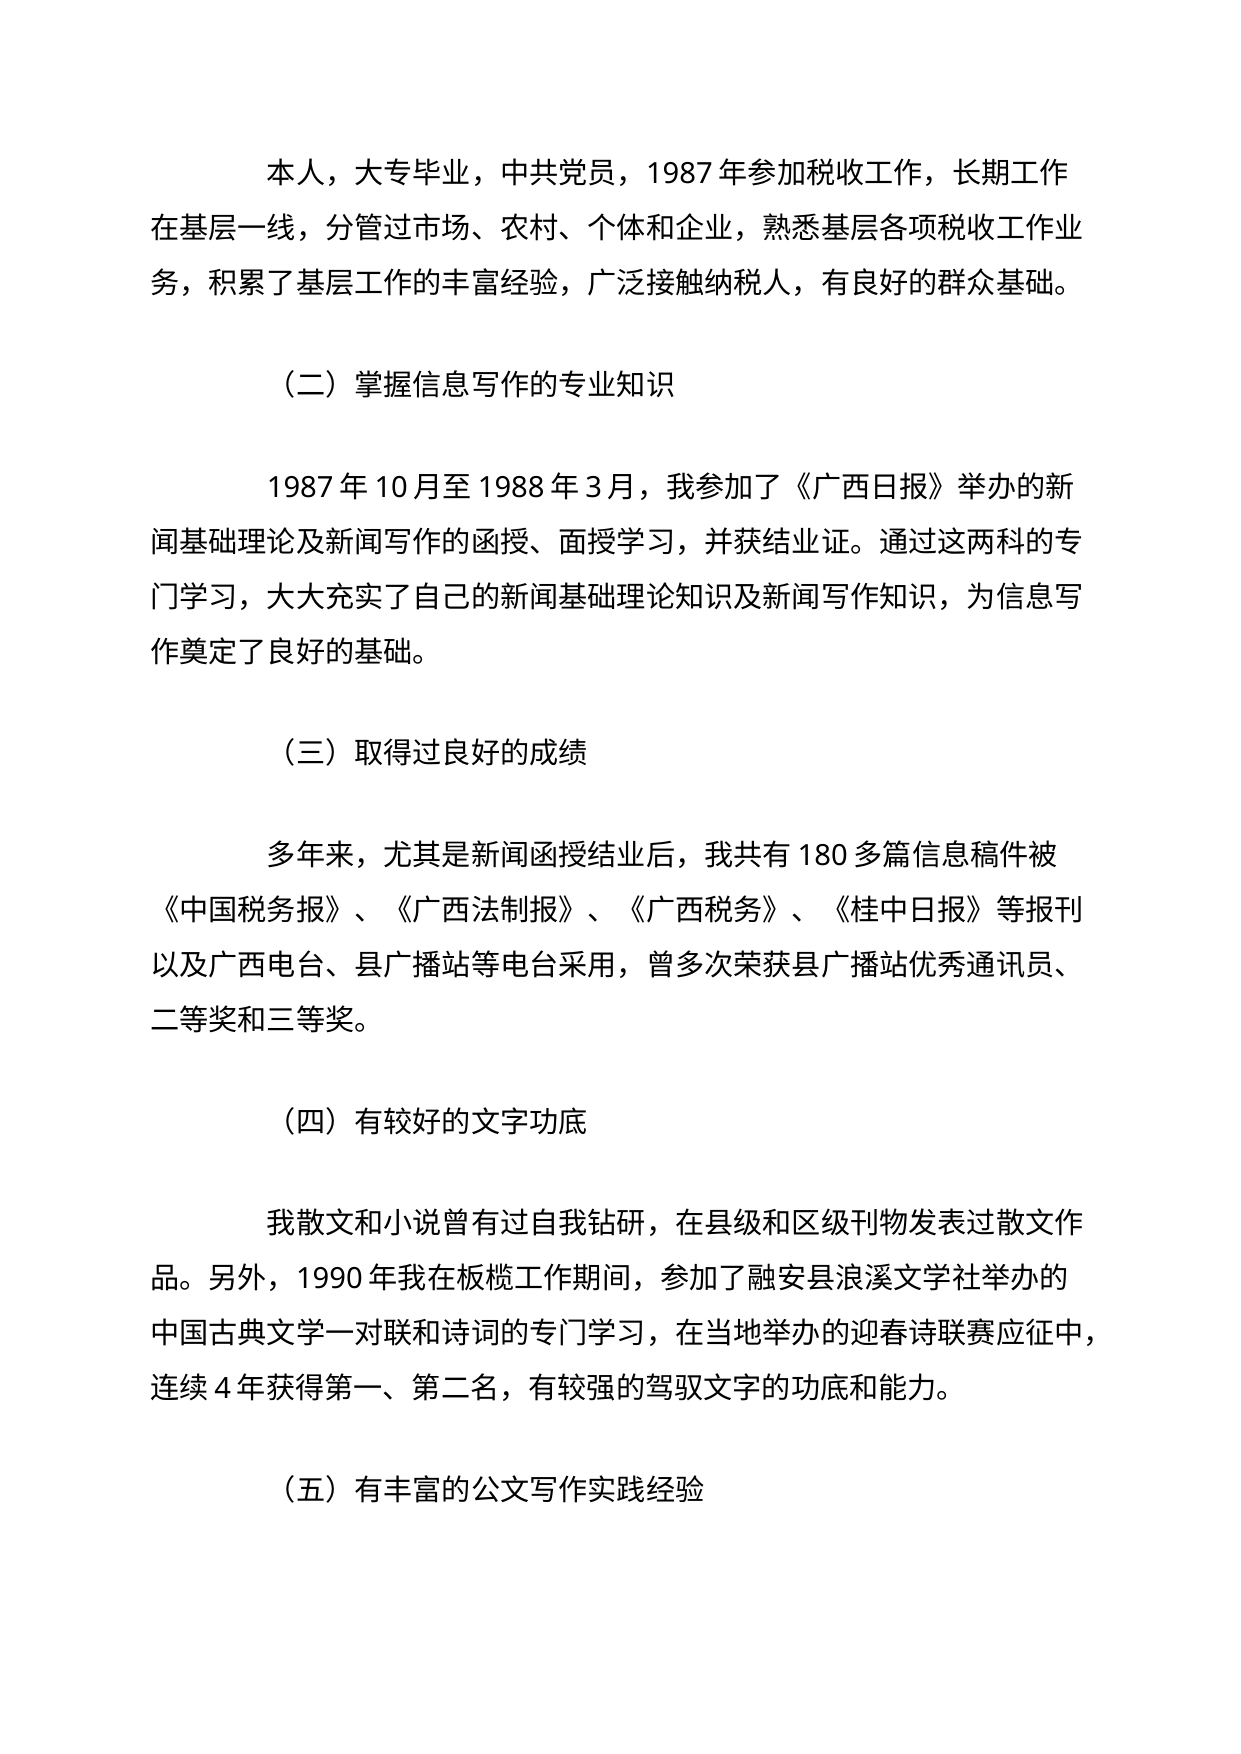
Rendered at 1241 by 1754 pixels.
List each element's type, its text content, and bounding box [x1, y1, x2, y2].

text （三）取得过良好的成绩 [150, 730, 1090, 772]
text （四）有较好的文字功底 [150, 1098, 1090, 1141]
text （二）掌握信息写作的专业知识 [150, 362, 1090, 404]
text 我散文和小说曾有过自我钻研，在县级和区级刊物发表过散文作品。另外，1990年我在板榄工作期间，参加了融安县浪溪文学社举办的中国古典文学一对联和诗词的专门学习，在当地举办的迎春诗联赛应征中，连续4年获得第一、第二名，有较强的驾驭文字的功底和能力。 [150, 1200, 1090, 1407]
text 本人，大专毕业，中共党员，1987年参加税收工作，长期工作在基层一线，分管过市场、农村、个体和企业，熟悉基层各项税收工作业务，积累了基层工作的丰富经验，广泛接触纳税人，有良好的群众基础。 [150, 150, 1090, 302]
text 1987年10月至1988年3月，我参加了《广西日报》举办的新闻基础理论及新闻写作的函授、面授学习，并获结业证。通过这两科的专门学习，大大充实了自己的新闻基础理论知识及新闻写作知识，为信息写作奠定了良好的基础。 [150, 463, 1090, 671]
text 多年来，尤其是新闻函授结业后，我共有180多篇信息稿件被《中国税务报》、《广西法制报》、《广西税务》、《桂中日报》等报刊以及广西电台、县广播站等电台采用，曾多次荣获县广播站优秀通讯员、二等奖和三等奖。 [150, 832, 1090, 1039]
text （五）有丰富的公文写作实践经验 [150, 1467, 1090, 1509]
